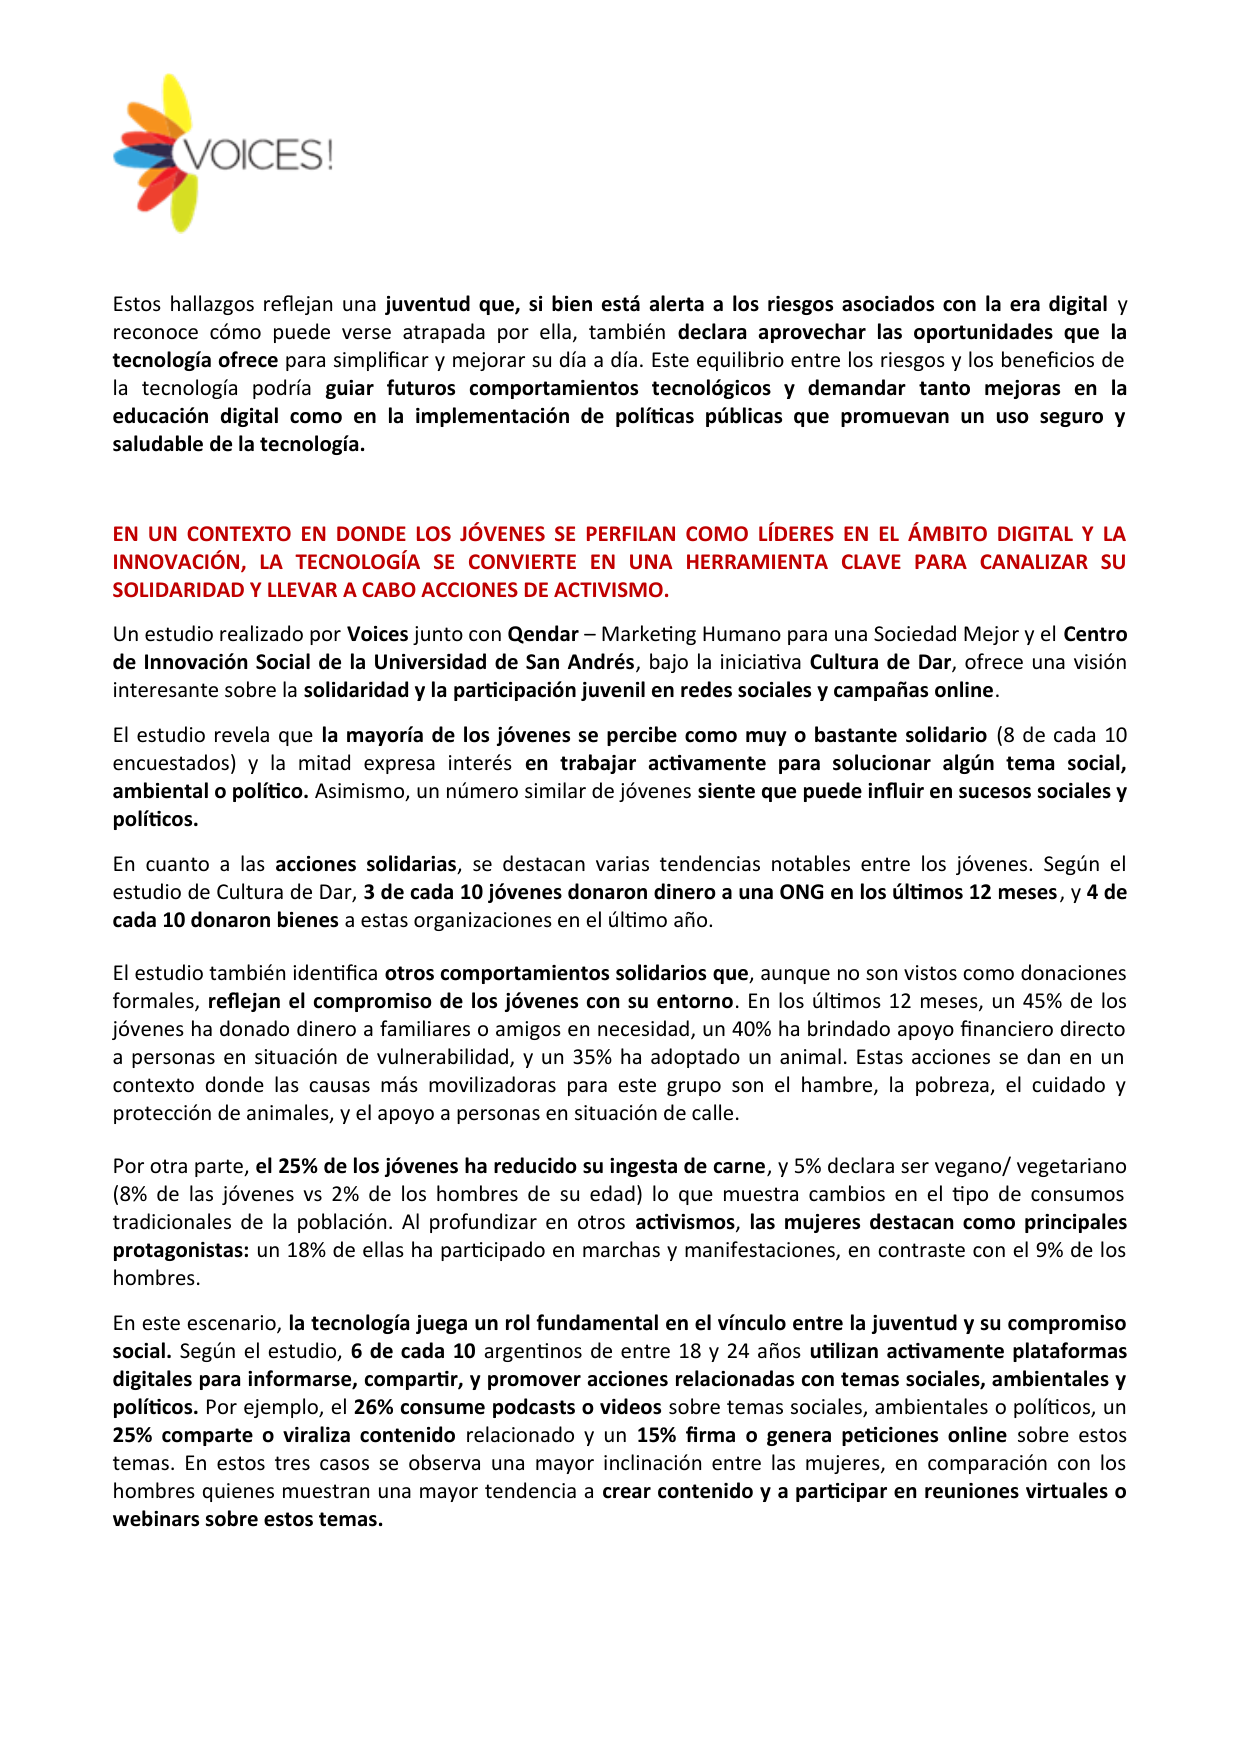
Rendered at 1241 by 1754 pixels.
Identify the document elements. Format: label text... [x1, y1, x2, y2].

text EN UN CONTEXTO EN DONDE LOS JÓVENES SE PERFILAN COMO LÍDERES EN EL ÁMBITO DIGITAL Y LA INNOVACIÓN, LA TECNOLOGÍA SE CONVIERTE EN UNA HERRAMIENTA CLAVE PARA CANALIZAR SU SOLIDARIDAD Y LLEVAR A CABO ACCIONES DE ACTIVISMO. [112, 519, 1128, 603]
text Estos hallazgos reflejan una juventud que, si bien está alerta a los riesgos asociados con la era digital y reconoce cómo puede verse atrapada por ella, también declara aprovechar las oportunidades que la tecnología ofrece para simplificar y mejorar su día a día. Este equilibrio entre los riesgos y los beneficios de la tecnología podría guiar futuros comportamientos tecnológicos y demandar tanto mejoras en la educación digital como en la implementación de políticas públicas que promuevan un uso seguro y saludable de la tecnología. [112, 289, 1128, 457]
text En cuanto a las acciones solidarias, se destacan varias tendencias notables entre los jóvenes. Según el estudio de Cultura de Dar, 3 de cada 10 jóvenes donaron dinero a una ONG en los últimos 12 meses, y 4 de cada 10 donaron bienes a estas organizaciones en el último año. [112, 849, 1128, 933]
text El estudio también identifica otros comportamientos solidarios que, aunque no son vistos como donaciones formales, reflejan el compromiso de los jóvenes con su entorno. En los últimos 12 meses, un 45% de los jóvenes ha donado dinero a familiares o amigos en necesidad, un 40% ha brindado apoyo financiero directo a personas en situación de vulnerabilidad, y un 35% ha adoptado un animal. Estas acciones se dan en un contexto donde las causas más movilizadoras para este grupo son el hambre, la pobreza, el cuidado y protección de animales, y el apoyo a personas en situación de calle. [112, 958, 1128, 1126]
text En este escenario, la tecnología juega un rol fundamental en el vínculo entre la juventud y su compromiso social. Según el estudio, 6 de cada 10 argentinos de entre 18 y 24 años utilizan activamente plataformas digitales para informarse, compartir, y promover acciones relacionadas con temas sociales, ambientales y políticos. Por ejemplo, el 26% consume podcasts o videos sobre temas sociales, ambientales o políticos, un 25% comparte o viraliza contenido relacionado y un 15% firma o genera peticiones online sobre estos temas. En estos tres casos se observa una mayor inclinación entre las mujeres, en comparación con los hombres quienes muestran una mayor tendencia a crear contenido y a participar en reuniones virtuales o webinars sobre estos temas. [112, 1308, 1128, 1532]
text Por otra parte, el 25% de los jóvenes ha reducido su ingesta de carne, y 5% declara ser vegano/ vegetariano (8% de las jóvenes vs 2% de los hombres de su edad) lo que muestra cambios en el tipo de consumos tradicionales de la población. Al profundizar en otros activismos, las mujeres destacan como principales protagonistas: un 18% de ellas ha participado en marchas y manifestaciones, en contraste con el 9% de los hombres. [112, 1151, 1128, 1291]
text Un estudio realizado por Voices junto con Qendar – Marketing Humano para una Sociedad Mejor y el Centro de Innovación Social de la Universidad de San Andrés, bajo la iniciativa Cultura de Dar, ofrece una visión interesante sobre la solidaridad y la participación juvenil en redes sociales y campañas online. [112, 619, 1128, 703]
text El estudio revela que la mayoría de los jóvenes se percibe como muy o bastante solidario (8 de cada 10 encuestados) y la mitad expresa interés en trabajar activamente para solucionar algún tema social, ambiental o político. Asimismo, un número similar de jóvenes siente que puede influir en sucesos sociales y políticos. [112, 720, 1128, 832]
picture [112, 73, 333, 234]
